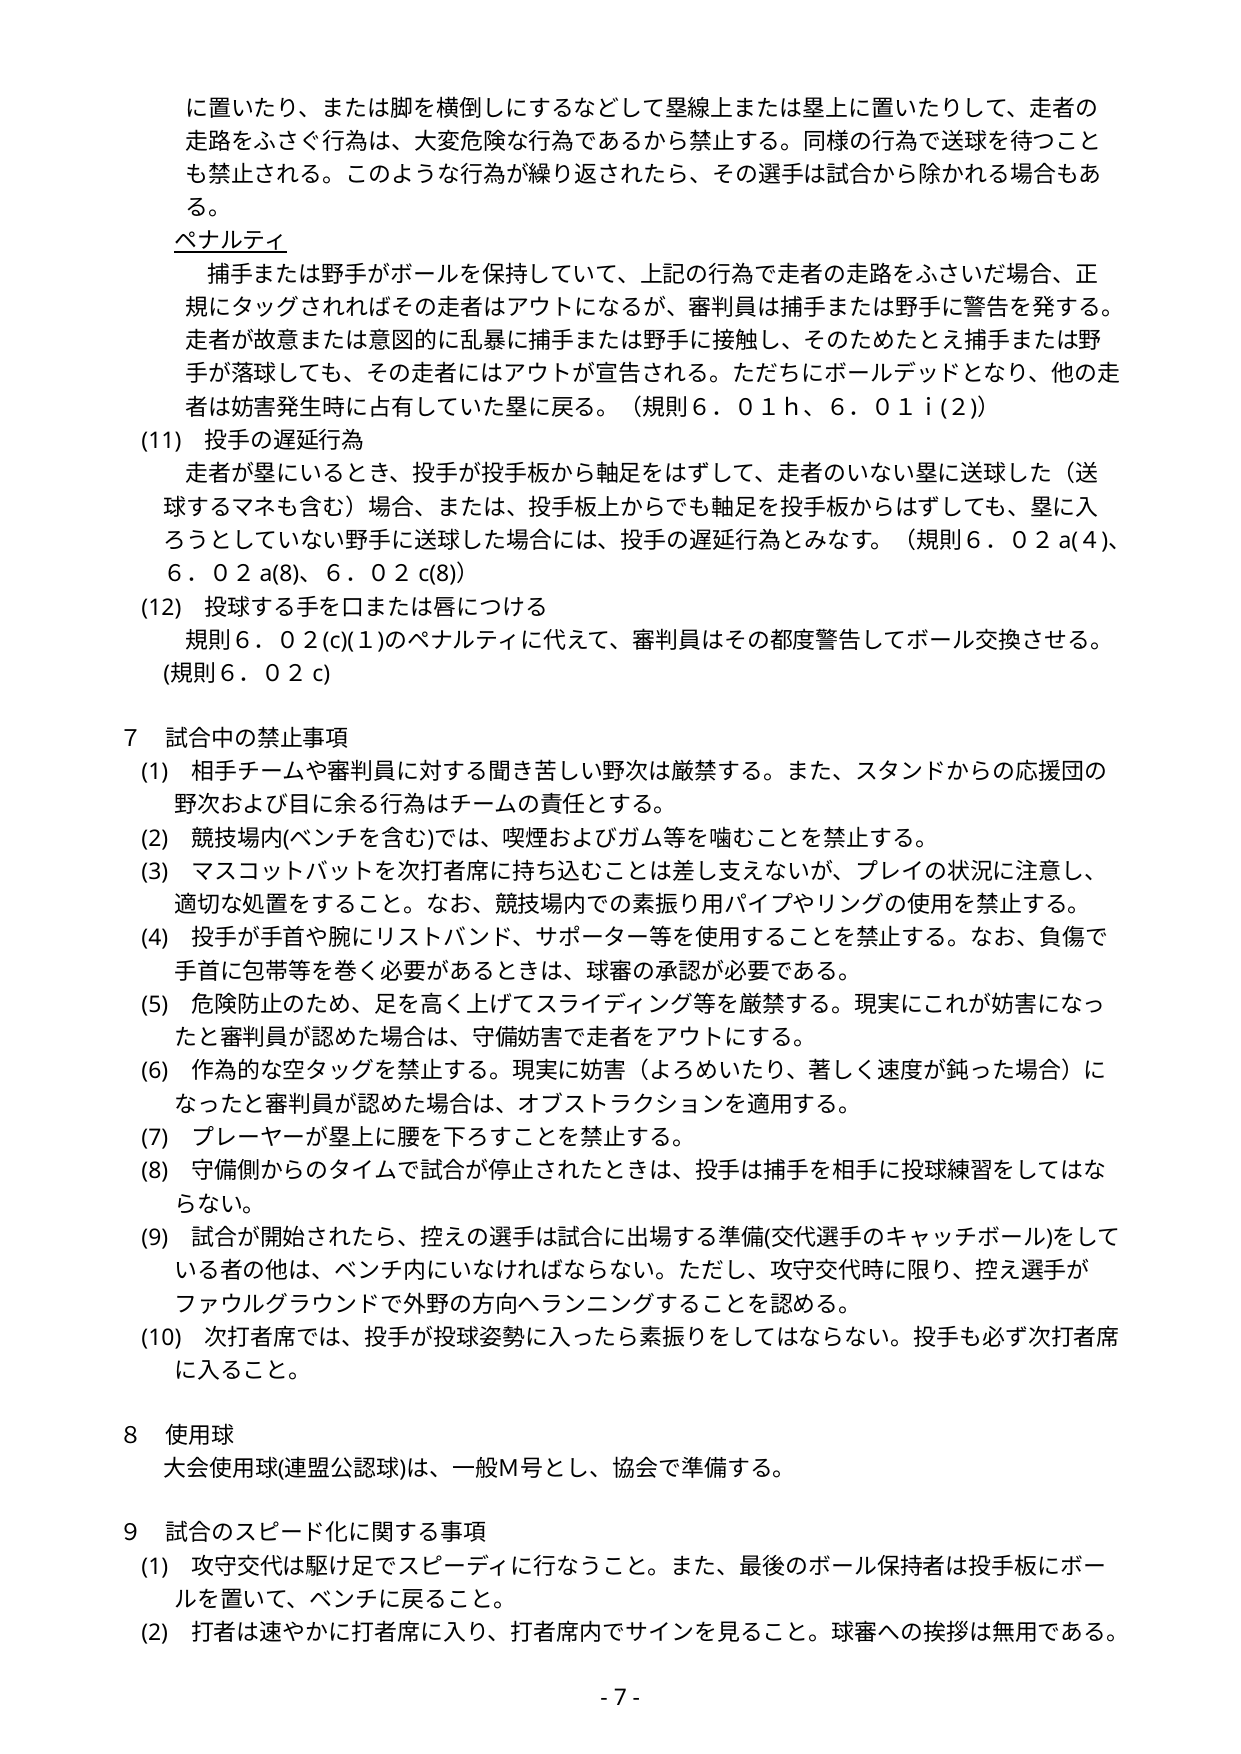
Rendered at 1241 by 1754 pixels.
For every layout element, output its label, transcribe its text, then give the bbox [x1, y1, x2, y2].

text 規則６．０２(c)(１)のペナルティに代えて、審判員はその都度警告してボール交換させる。(規則６．０２c) [163, 622, 1121, 688]
text (11) 投手の遅延行為 [141, 422, 1121, 455]
text (10) 次打者席では、投手が投球姿勢に入ったら素振りをしてはならない。投手も必ず次打者席に入ること。 [141, 1319, 1121, 1385]
text (7) プレーヤーが塁上に腰を下ろすことを禁止する。 [141, 1119, 1121, 1152]
text (6) 作為的な空タッグを禁止する。現実に妨害（よろめいたり、著しく速度が鈍った場合）になったと審判員が認めた場合は、オブストラクションを適用する。 [141, 1052, 1121, 1119]
text 走者が塁にいるとき、投手が投手板から軸足をはずして、走者のいない塁に送球した（送球するマネも含む）場合、または、投手板上からでも軸足を投手板からはずしても、塁に入ろうとしていない野手に送球した場合には、投手の遅延行為とみなす。（規則６．０２a(４)、６．０２a(8)、６．０２c(8)） [163, 455, 1121, 588]
text 捕手または野手がボールを保持していて、上記の行為で走者の走路をふさいだ場合、正規にタッグされればその走者はアウトになるが、審判員は捕手または野手に警告を発する。走者が故意または意図的に乱暴に捕手または野手に接触し、そのためたとえ捕手または野手が落球しても、その走者にはアウトが宣告される。ただちにボールデッドとなり、他の走者は妨害発生時に占有していた塁に戻る。（規則６．０１ｈ、６．０１ｉ(２)） [185, 256, 1121, 422]
text (1) 相手チームや審判員に対する聞き苦しい野次は厳禁する。また、スタンドからの応援団の野次および目に余る行為はチームの責任とする。 [141, 753, 1121, 819]
text (4) 投手が手首や腕にリストバンド、サポーター等を使用することを禁止する。なお、負傷で手首に包帯等を巻く必要があるときは、球審の承認が必要である。 [141, 919, 1121, 986]
text (9) 試合が開始されたら、控えの選手は試合に出場する準備(交代選手のキャッチボール)をしている者の他は、ベンチ内にいなければならない。ただし、攻守交代時に限り、控え選手がファウルグラウンドで外野の方向へランニングすることを認める。 [141, 1219, 1121, 1319]
text (1) 攻守交代は駆け足でスピーディに行なうこと。また、最後のボール保持者は投手板にボールを置いて、ベンチに戻ること。 [141, 1547, 1121, 1614]
text ７ 試合中の禁止事項 [119, 719, 1121, 753]
text (8) 守備側からのタイムで試合が停止されたときは、投手は捕手を相手に投球練習をしてはならない。 [141, 1152, 1121, 1219]
text (2) 打者は速やかに打者席に入り、打者席内でサインを見ること。球審への挨拶は無用である。 [141, 1614, 1121, 1647]
text ９ 試合のスピード化に関する事項 [119, 1514, 1121, 1547]
text ８ 使用球 [119, 1416, 1121, 1450]
text 大会使用球(連盟公認球)は、一般Ｍ号とし、協会で準備する。 [141, 1450, 1121, 1483]
text (5) 危険防止のため、足を高く上げてスライディング等を厳禁する。現実にこれが妨害になったと審判員が認めた場合は、守備妨害で走者をアウトにする。 [141, 986, 1121, 1052]
text ペナルティ [174, 222, 1121, 256]
text (2) 競技場内(ベンチを含む)では、喫煙およびガム等を噛むことを禁止する。 [141, 819, 1121, 853]
text (12) 投球する手を口または唇につける [141, 588, 1121, 622]
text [185, 89, 1121, 222]
text (3) マスコットバットを次打者席に持ち込むことは差し支えないが、プレイの状況に注意し、適切な処置をすること。なお、競技場内での素振り用パイプやリングの使用を禁止する。 [141, 853, 1121, 919]
